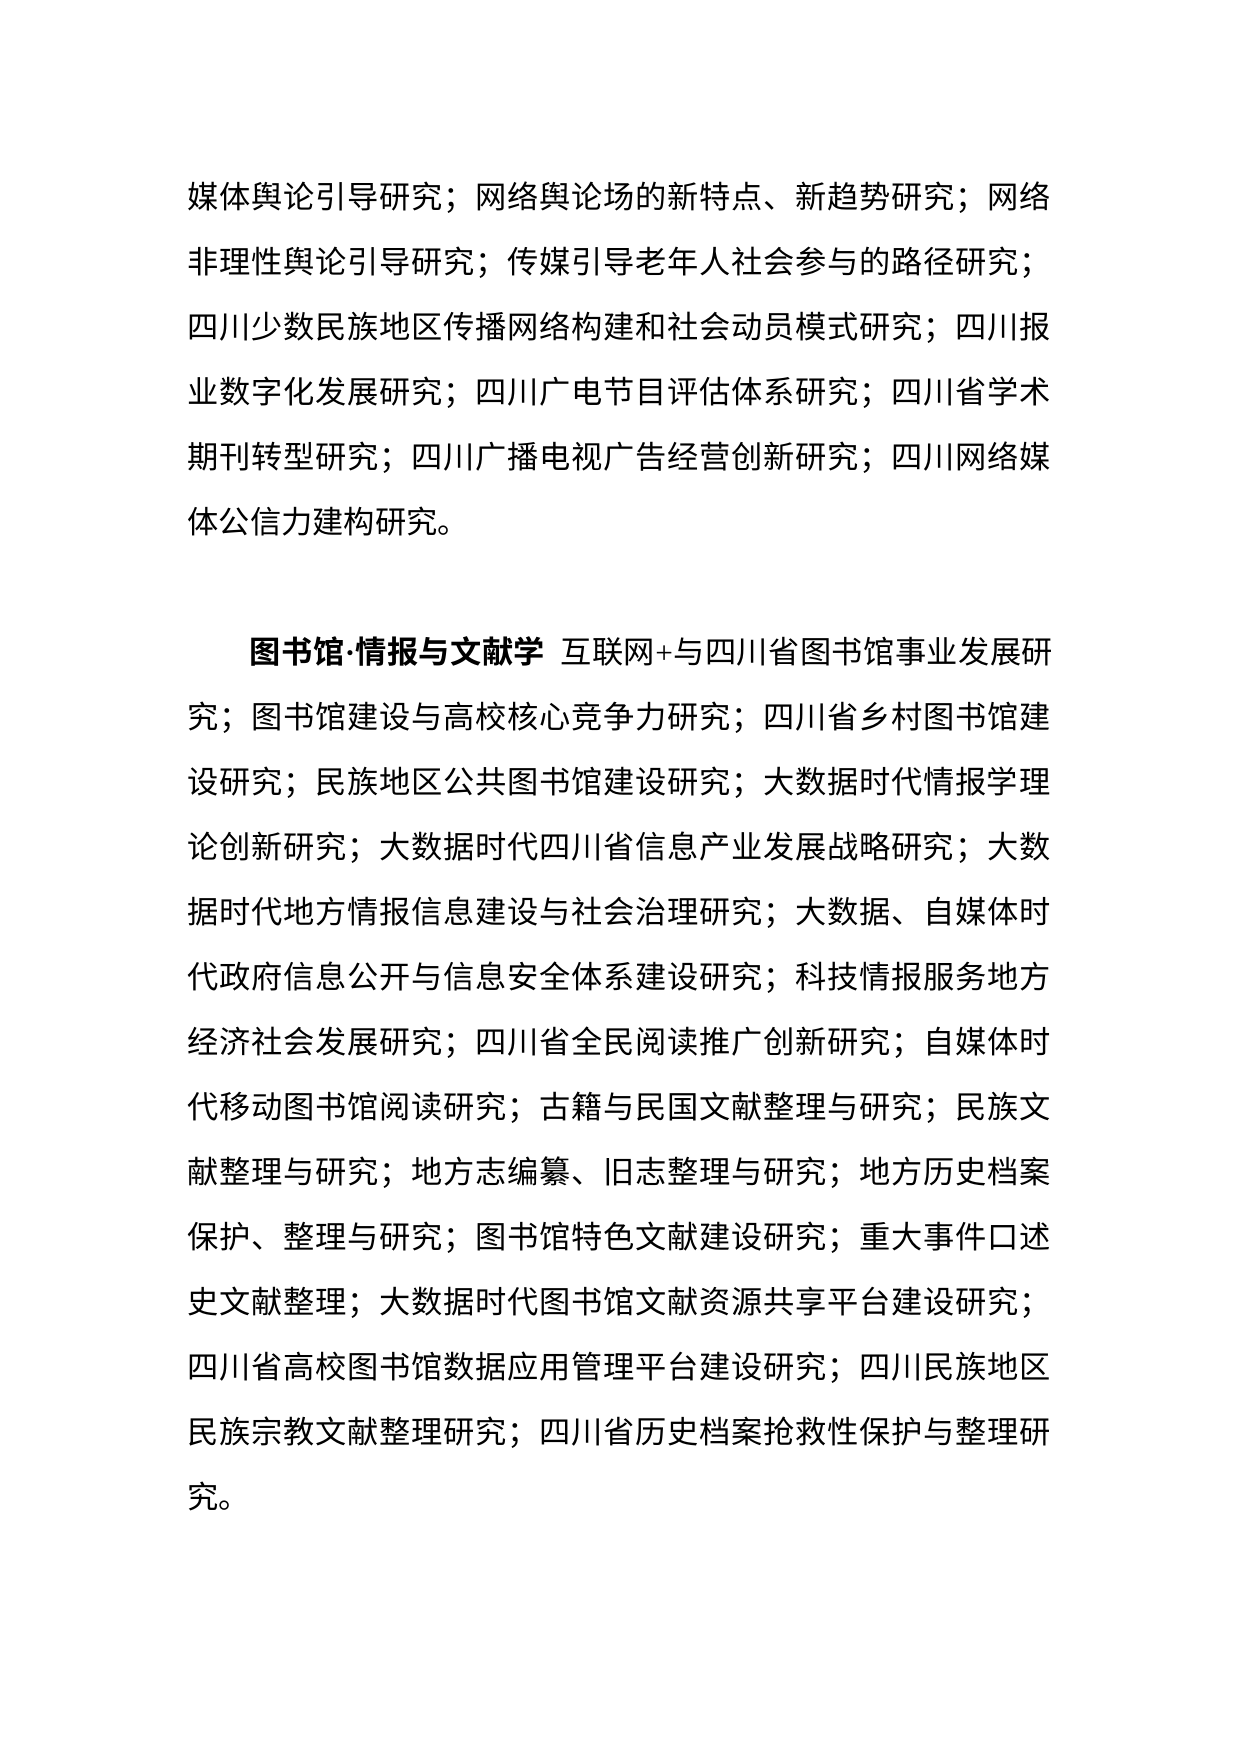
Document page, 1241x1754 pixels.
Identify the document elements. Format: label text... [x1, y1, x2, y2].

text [187, 162, 1053, 552]
text 图书馆·情报与文献学 互联网+与四川省图书馆事业发展研究；图书馆建设与高校核心竞争力研究；四川省乡村图书馆建设研究；民族地区公共图书馆建设研究；大数据时代情报学理论创新研究；大数据时代四川省信息产业发展战略研究；大数据时代地方情报信息建设与社会治理研究；大数据、自媒体时代政府信息公开与信息安全体系建设研究；科技情报服务地方经济社会发展研究；四川省全民阅读推广创新研究；自媒体时代移动图书馆阅读研究；古籍与民国文献整理与研究；民族文献整理与研究；地方志编纂、旧志整理与研究；地方历史档案保护、整理与研究；图书馆特色文献建设研究；重大事件口述史文献整理；大数据时代图书馆文献资源共享平台建设研究；四川省高校图书馆数据应用管理平台建设研究；四川民族地区民族宗教文献整理研究；四川省历史档案抢救性保护与整理研究。 [187, 617, 1053, 1527]
